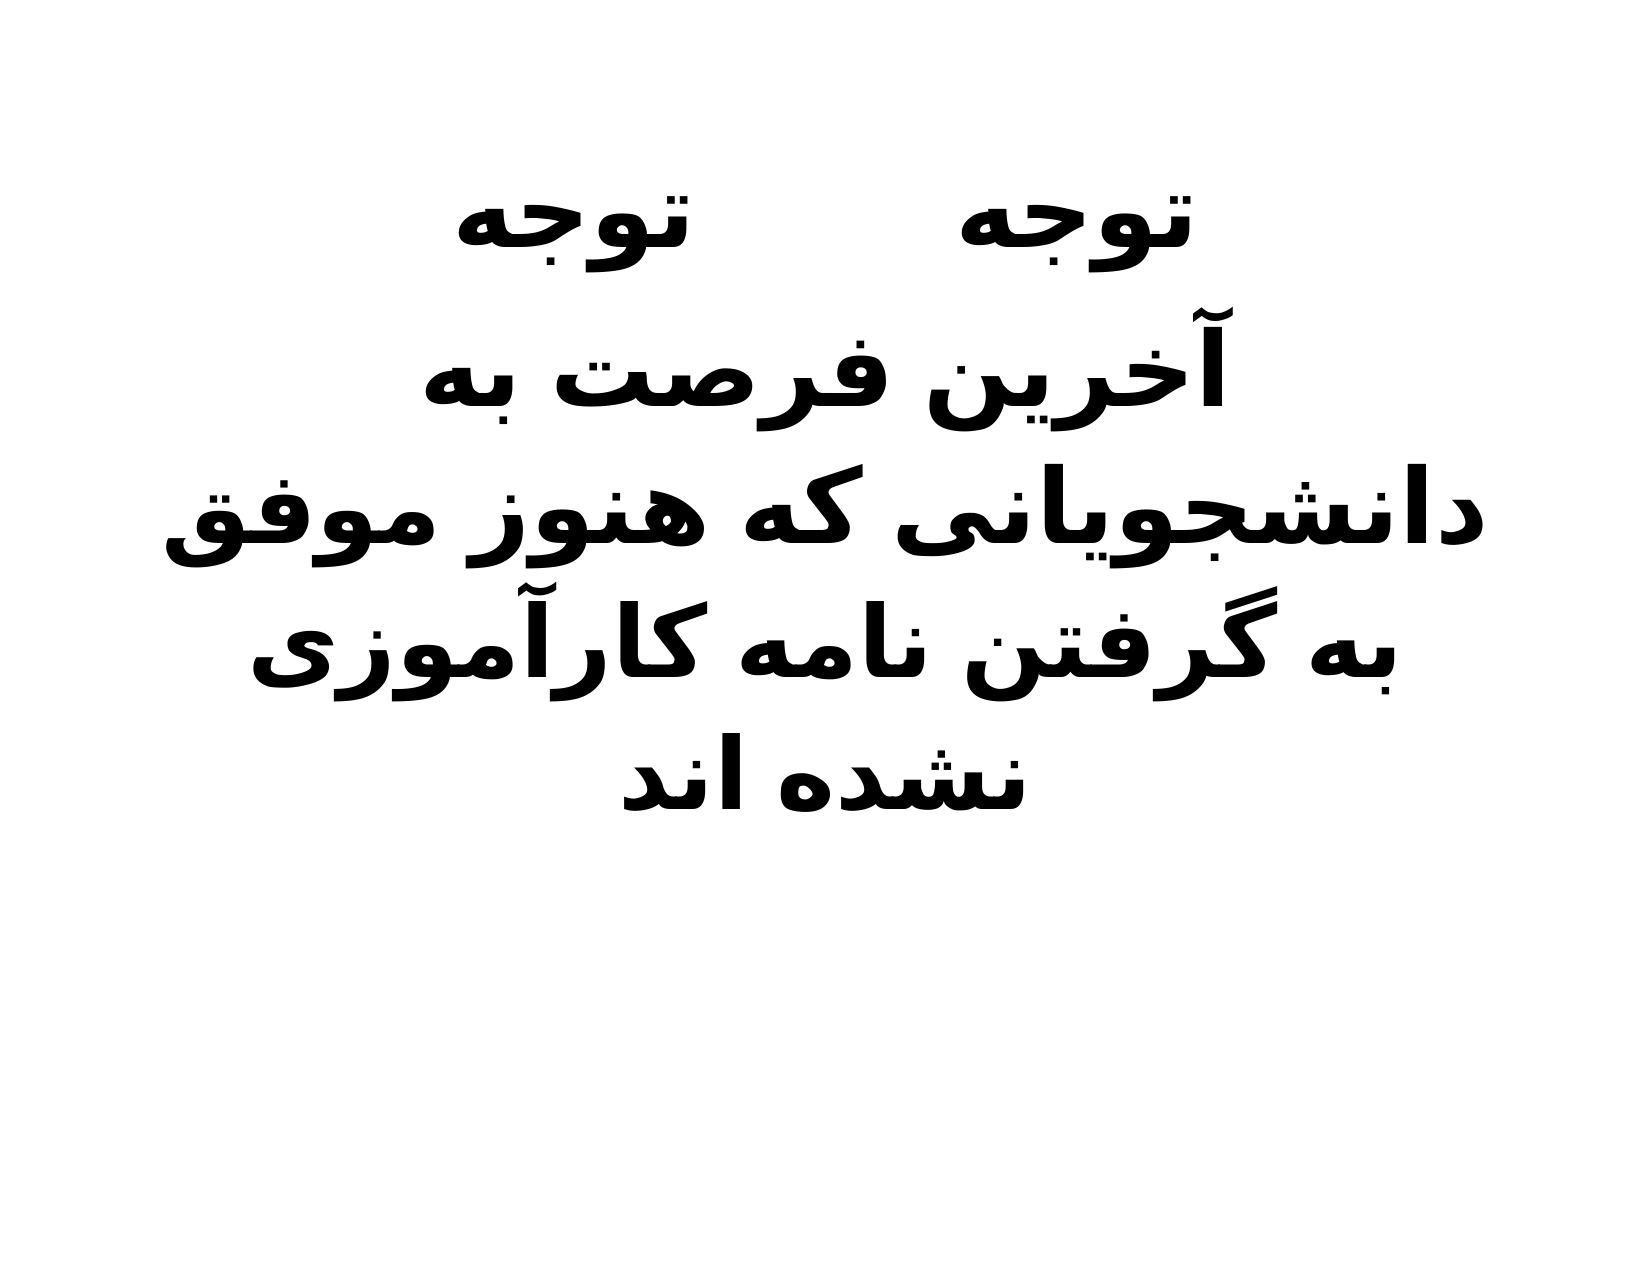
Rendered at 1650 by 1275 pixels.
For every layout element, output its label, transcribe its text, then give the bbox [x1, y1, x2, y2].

text آخرین فرصت به دانشجویانی که هنوز موفق به گرفتن نامه کارآموزی نشده اند [150, 308, 1500, 830]
text توجه توجه [150, 150, 1500, 270]
